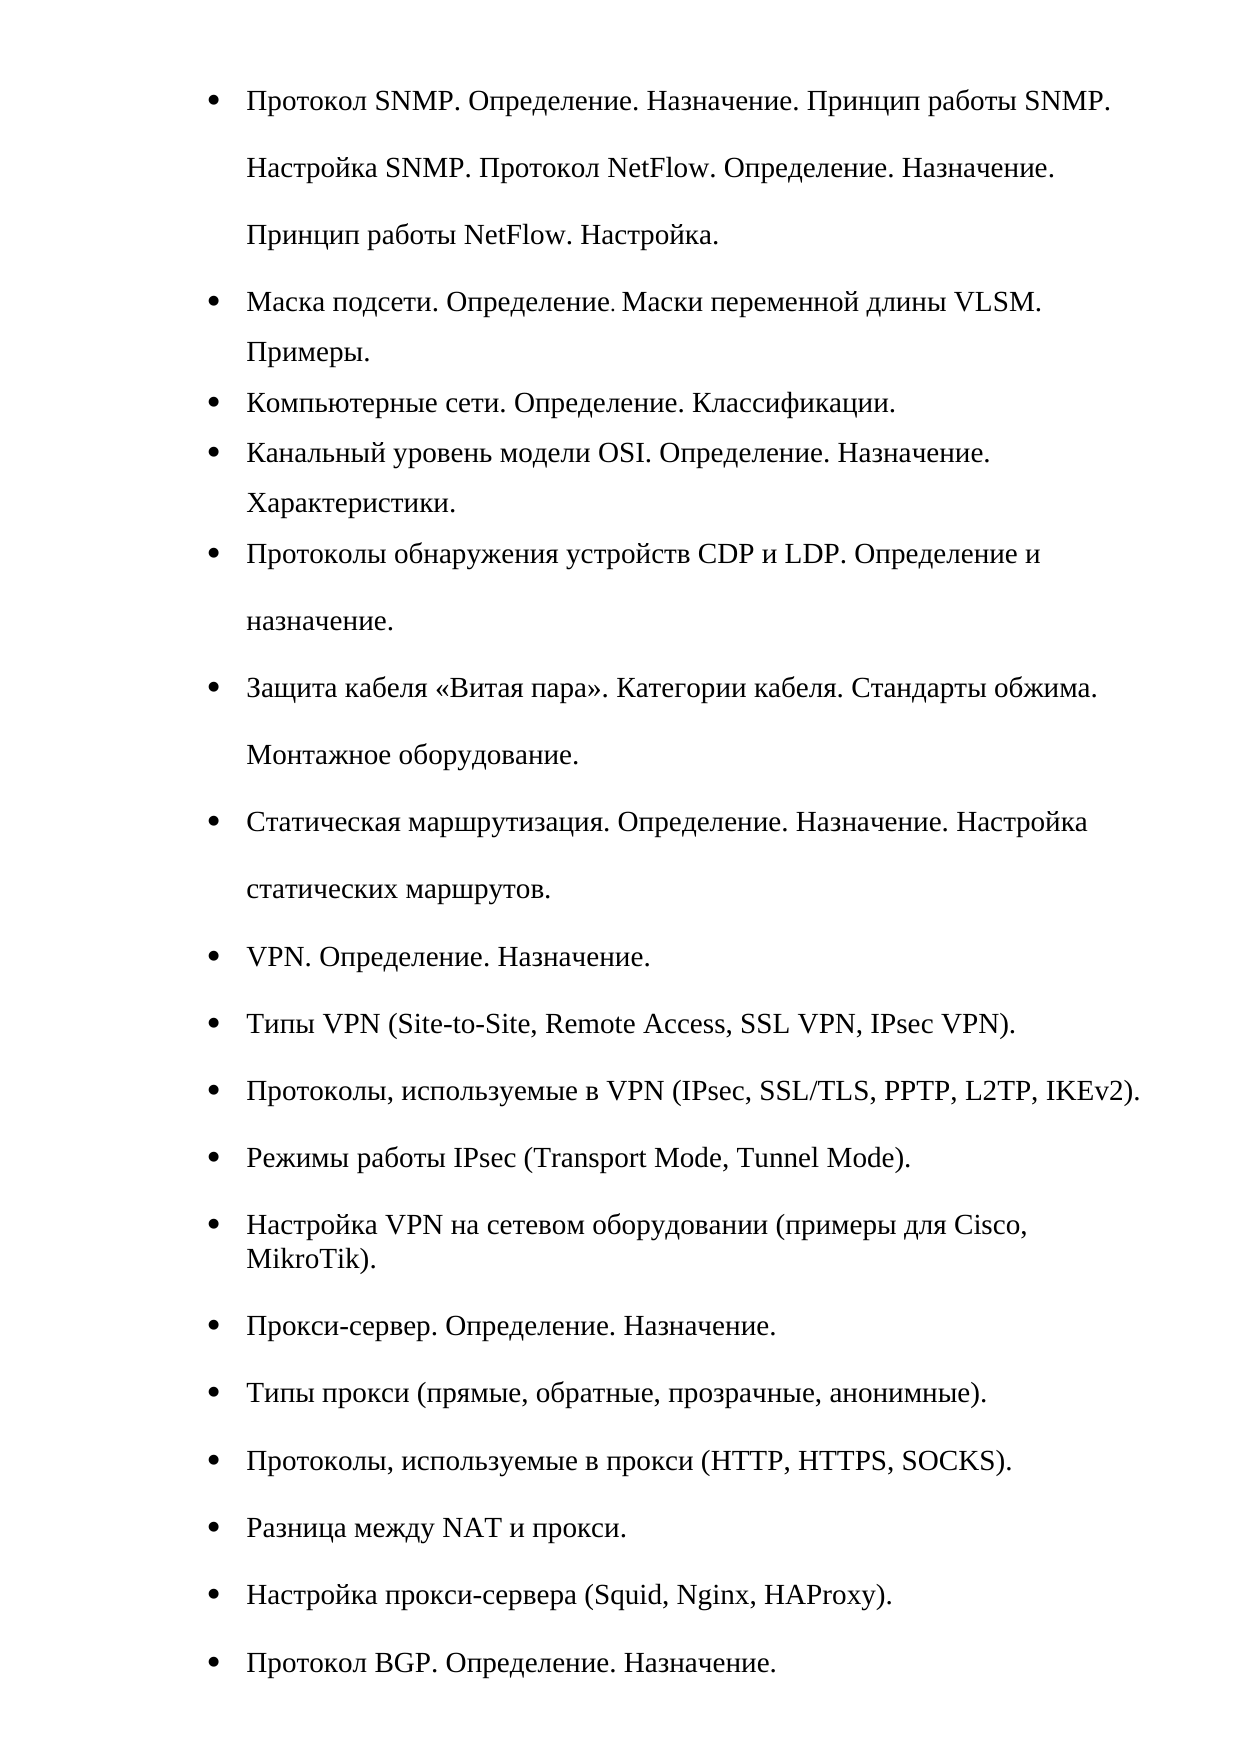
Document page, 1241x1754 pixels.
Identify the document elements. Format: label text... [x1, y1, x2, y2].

list VPN. Определение. Назначение. [209, 939, 1163, 972]
list Разница между NAT и прокси. [209, 1510, 1163, 1544]
list Маска подсети. Определение. Маски переменной длины VLSM. Примеры. [209, 284, 1163, 368]
list Протокол BGP. Определение. Назначение. [209, 1645, 1163, 1678]
list Протоколы, используемые в прокси (HTTP, HTTPS, SOCKS). [209, 1443, 1163, 1476]
list Канальный уровень модели OSI. Определение. Назначение. Характеристики. [209, 435, 1163, 519]
list Настройка VPN на сетевом оборудовании (примеры для Cisco, MikroTik). [209, 1207, 1163, 1275]
list Компьютерные сети. Определение. Классификации. [209, 385, 1163, 418]
list Протоколы, используемые в VPN (IPsec, SSL/TLS, PPTP, L2TP, IKEv2). [209, 1073, 1163, 1107]
list Прокси-сервер. Определение. Назначение. [209, 1308, 1163, 1342]
list Протокол SNMP. Определение. Назначение. Принцип работы SNMP. Настройка SNMP. Протокол NetFlow. Определение. Назначение. Принцип работы NetFlow. Настройка. [209, 83, 1163, 251]
list Типы VPN (Site-to-Site, Remote Access, SSL VPN, IPsec VPN). [209, 1006, 1163, 1039]
list Типы прокси (прямые, обратные, прозрачные, анонимные). [209, 1376, 1163, 1409]
list Режимы работы IPsec (Transport Mode, Tunnel Mode). [209, 1140, 1163, 1174]
list Настройка прокси-сервера (Squid, Nginx, HAProxy). [209, 1577, 1163, 1611]
list Защита кабеля «Витая пара». Категории кабеля. Стандарты обжима. Монтажное оборудование. [209, 670, 1163, 771]
list Протоколы обнаружения устройств CDP и LDP. Определение и назначение. [209, 536, 1163, 637]
list Статическая маршрутизация. Определение. Назначение. Настройка статических маршрутов. [209, 804, 1163, 905]
